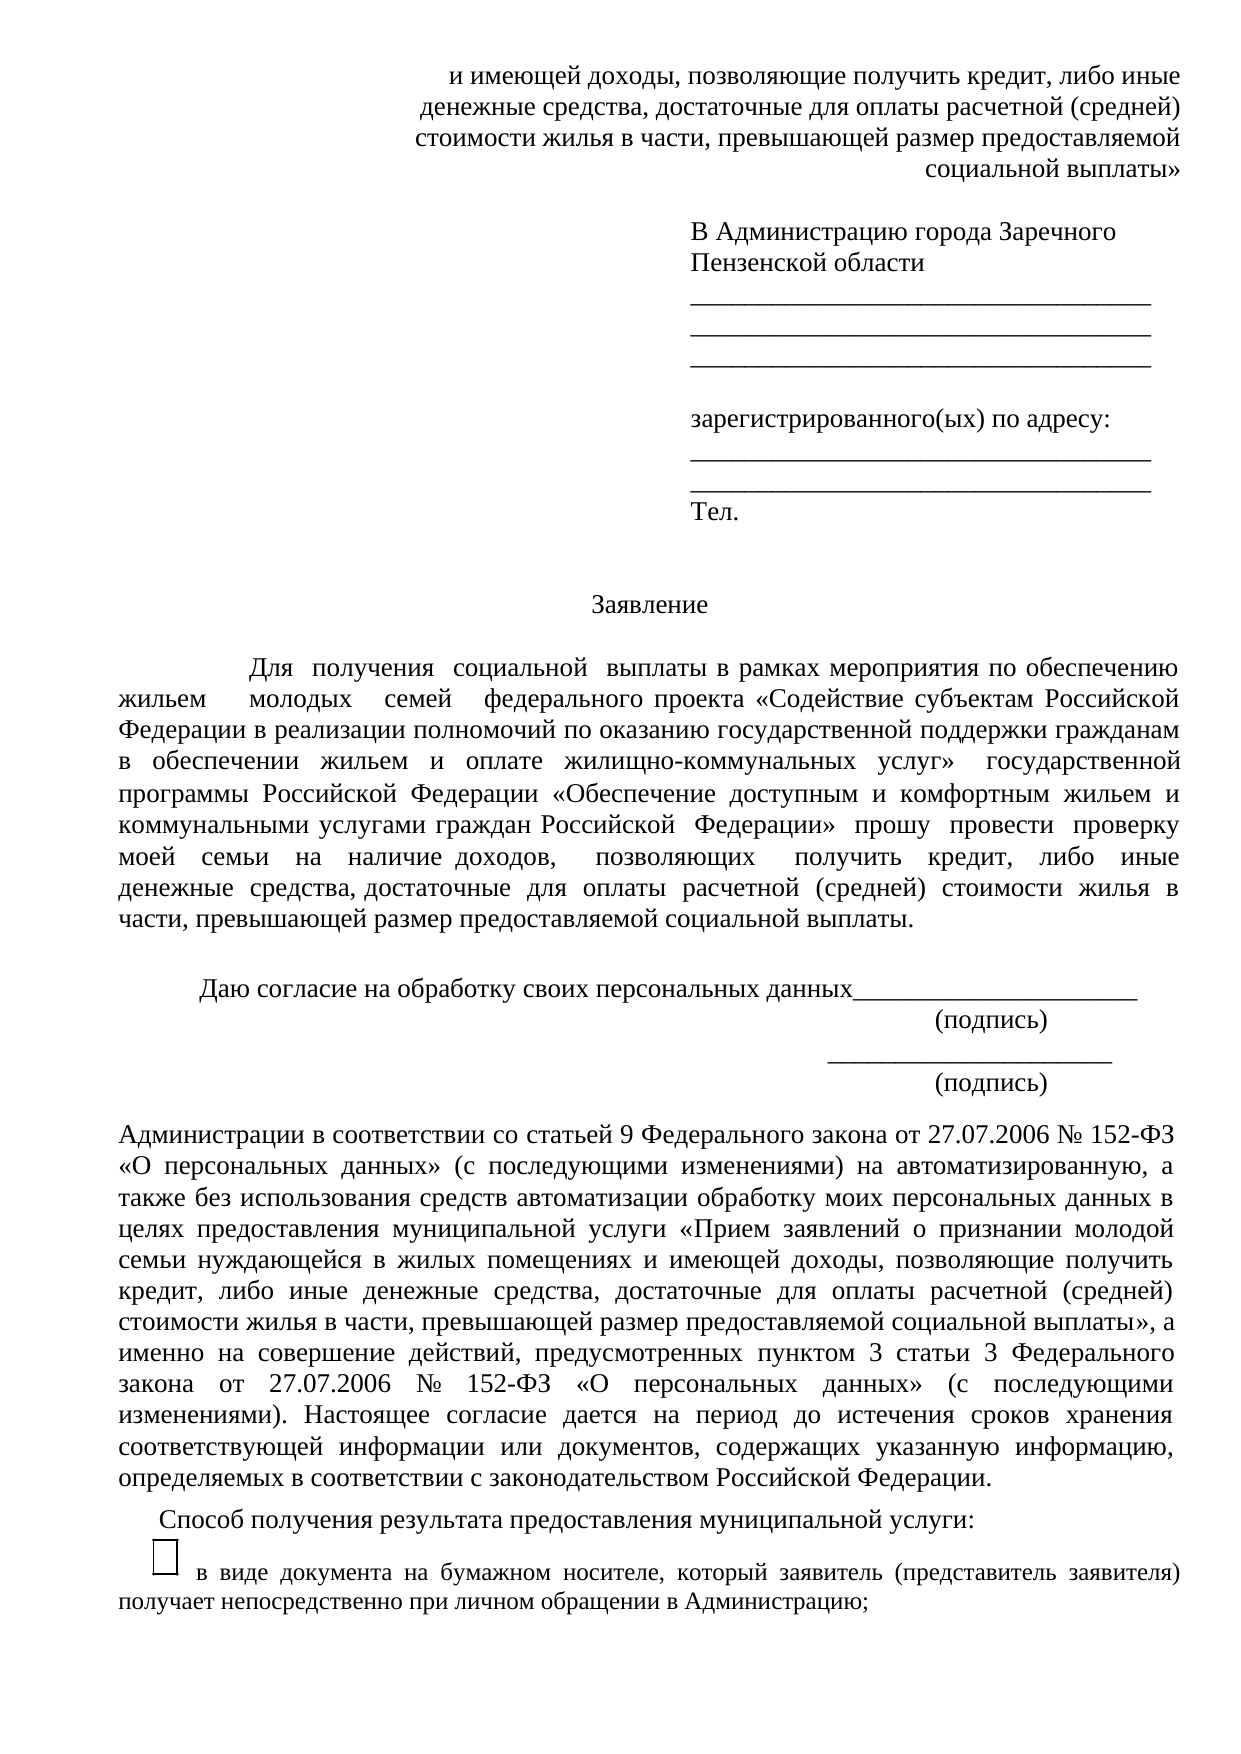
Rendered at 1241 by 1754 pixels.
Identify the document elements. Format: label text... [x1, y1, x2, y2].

text __________________________________ [118, 433, 1181, 464]
text __________________________________ [118, 464, 1181, 495]
text Пензенской области [118, 246, 1181, 277]
text стоимости жилья в части, превышающей размер предоставляемой [118, 121, 1181, 152]
text Тел. [118, 495, 1181, 526]
text В Администрацию города Заречного [118, 215, 1181, 246]
text Способ получения результата предоставления муниципальной услуги: [118, 1503, 1181, 1534]
text __________________________________ [118, 277, 1181, 308]
text __________________________________ [118, 308, 1181, 339]
text и имеющей доходы, позволяющие получить кредит, либо иные [118, 59, 1181, 90]
table_cell Администрации в соответствии со статьей 9 Федерального закона от 27.07.2006 № 152-ФЗ «О персональных данных» (с последующими изменениями) на автоматизированную, а также без использования средств автоматизации обработку моих персональных данных в целях предоставления муниципальной услуги «Прием заявлений о признании молодой семьи нуждающейся в жилых помещениях и имеющей доходы, позволяющие получить кредит, либо иные денежные средства, достаточные для оплаты расчетной (средней) стоимости жилья в части, превышающей размер предоставляемой социальной выплаты», а именно на совершение действий, предусмотренных пунктом 3 статьи 3 Федерального закона от 27.07.2006 № 152-ФЗ «О персональных данных» (с последующими изменениями). Настоящее согласие дается на период до истечения сроков хранения соответствующей информации или документов, содержащих указанную информацию, определяемых в соответствии с законодательством Российской Федерации. [112, 1108, 1181, 1503]
text денежные средства, достаточные для оплаты расчетной (средней) [118, 90, 1181, 121]
text Для получения социальной выплаты в рамках мероприятия по обеспечению жильем молодых семей федерального проекта «Содействие субъектам Российской Федерации в реализации полномочий по оказанию государственной поддержки гражданам в обеспечении жильем и оплате жилищно-коммунальных услуг» государственной программы Российской Федерации «Обеспечение доступным и комфортным жильем и коммунальными услугами граждан Российской Федерации» прошу провести проверку моей семьи на наличие доходов, позволяющих получить кредит, либо иные денежные средства, достаточные для оплаты расчетной (средней) стоимости жилья в части, превышающей размер предоставляемой социальной выплаты. [118, 651, 1181, 933]
text в виде документа на бумажном носителе, который заявитель (представитель заявителя) получает непосредственно при личном обращении в Администрацию; [118, 1534, 1181, 1615]
text Заявление [118, 588, 1181, 620]
text зарегистрированного(ых) по адресу: [118, 402, 1181, 433]
text __________________________________ [118, 339, 1181, 371]
table_header Даю согласие на обработку своих персональных данных_____________________ (подпись) _____________________ (подпись) [112, 933, 1122, 1108]
text социальной выплаты» [118, 152, 1181, 184]
